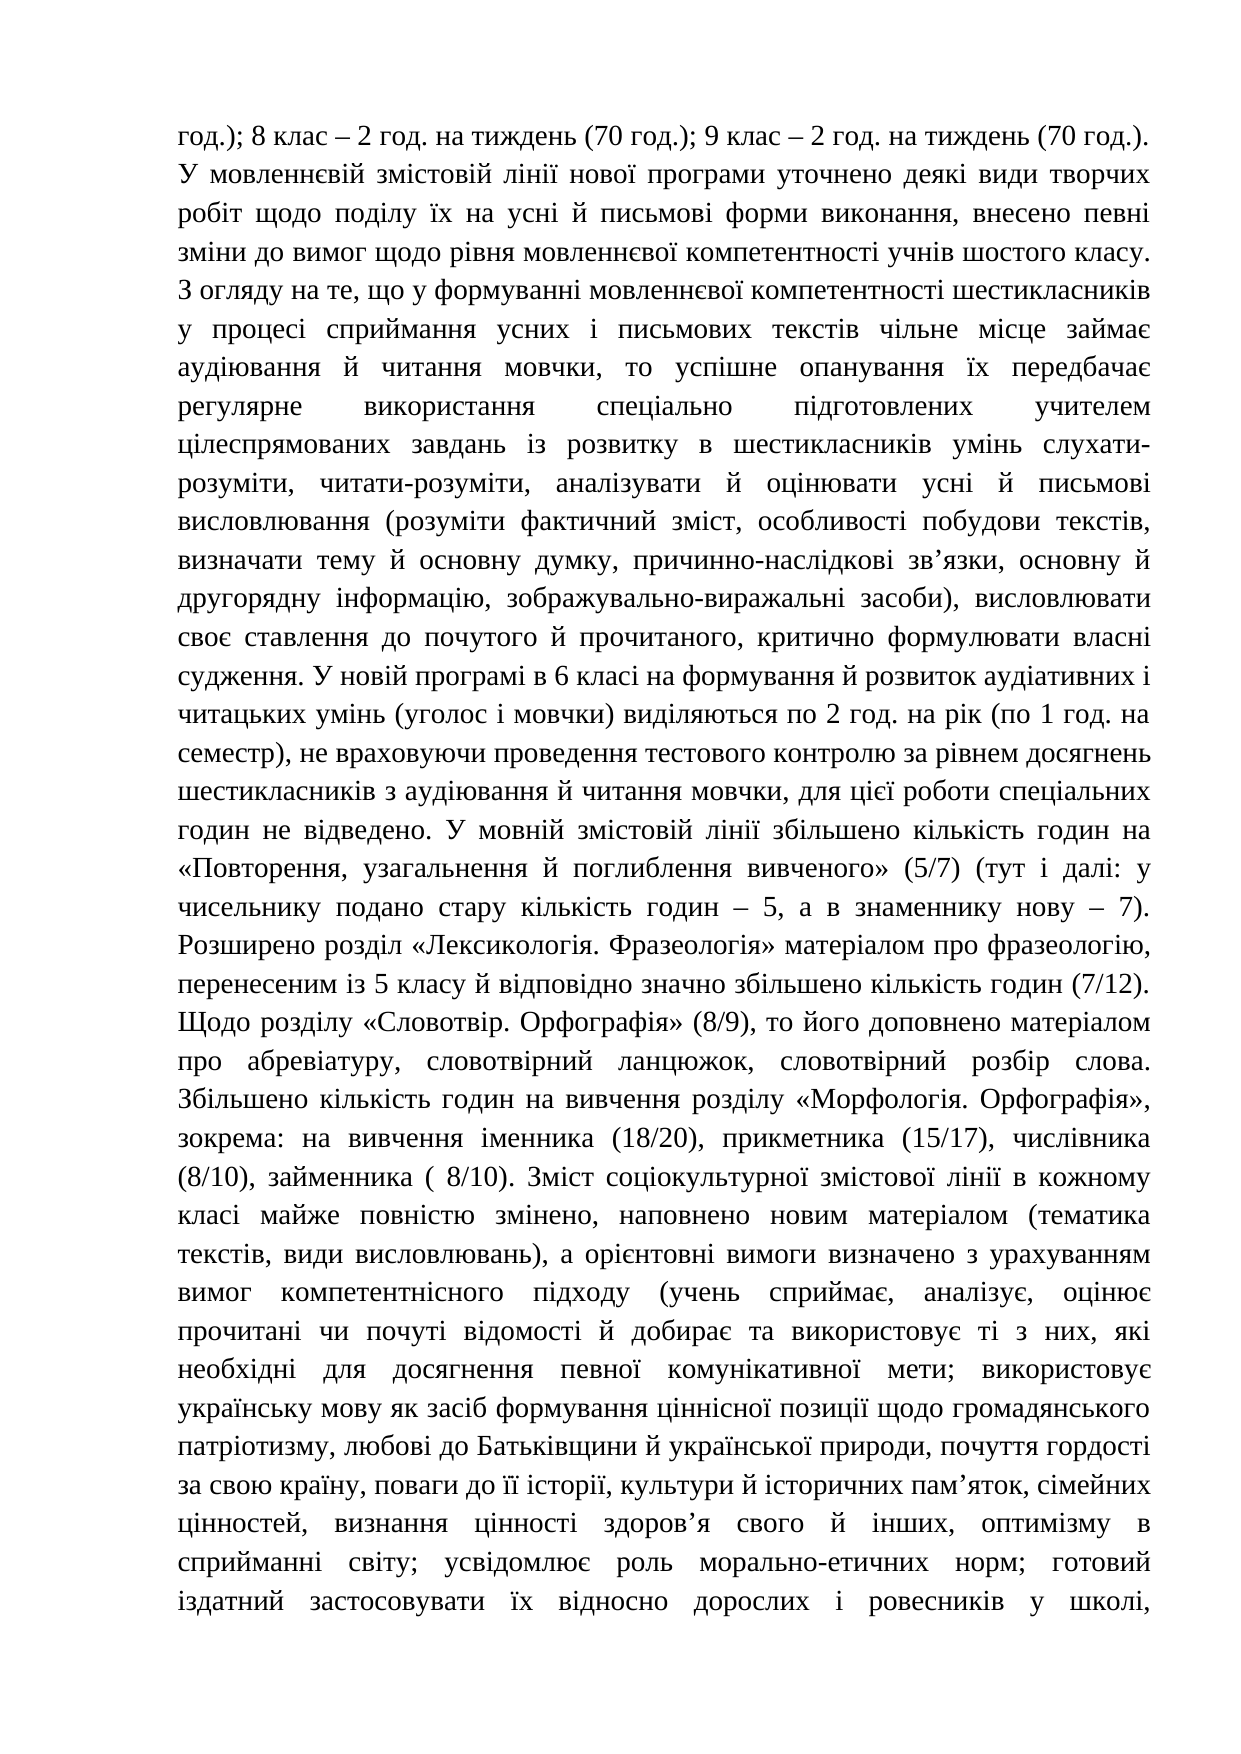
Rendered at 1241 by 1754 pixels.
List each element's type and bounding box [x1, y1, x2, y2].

text [177, 118, 1152, 1616]
